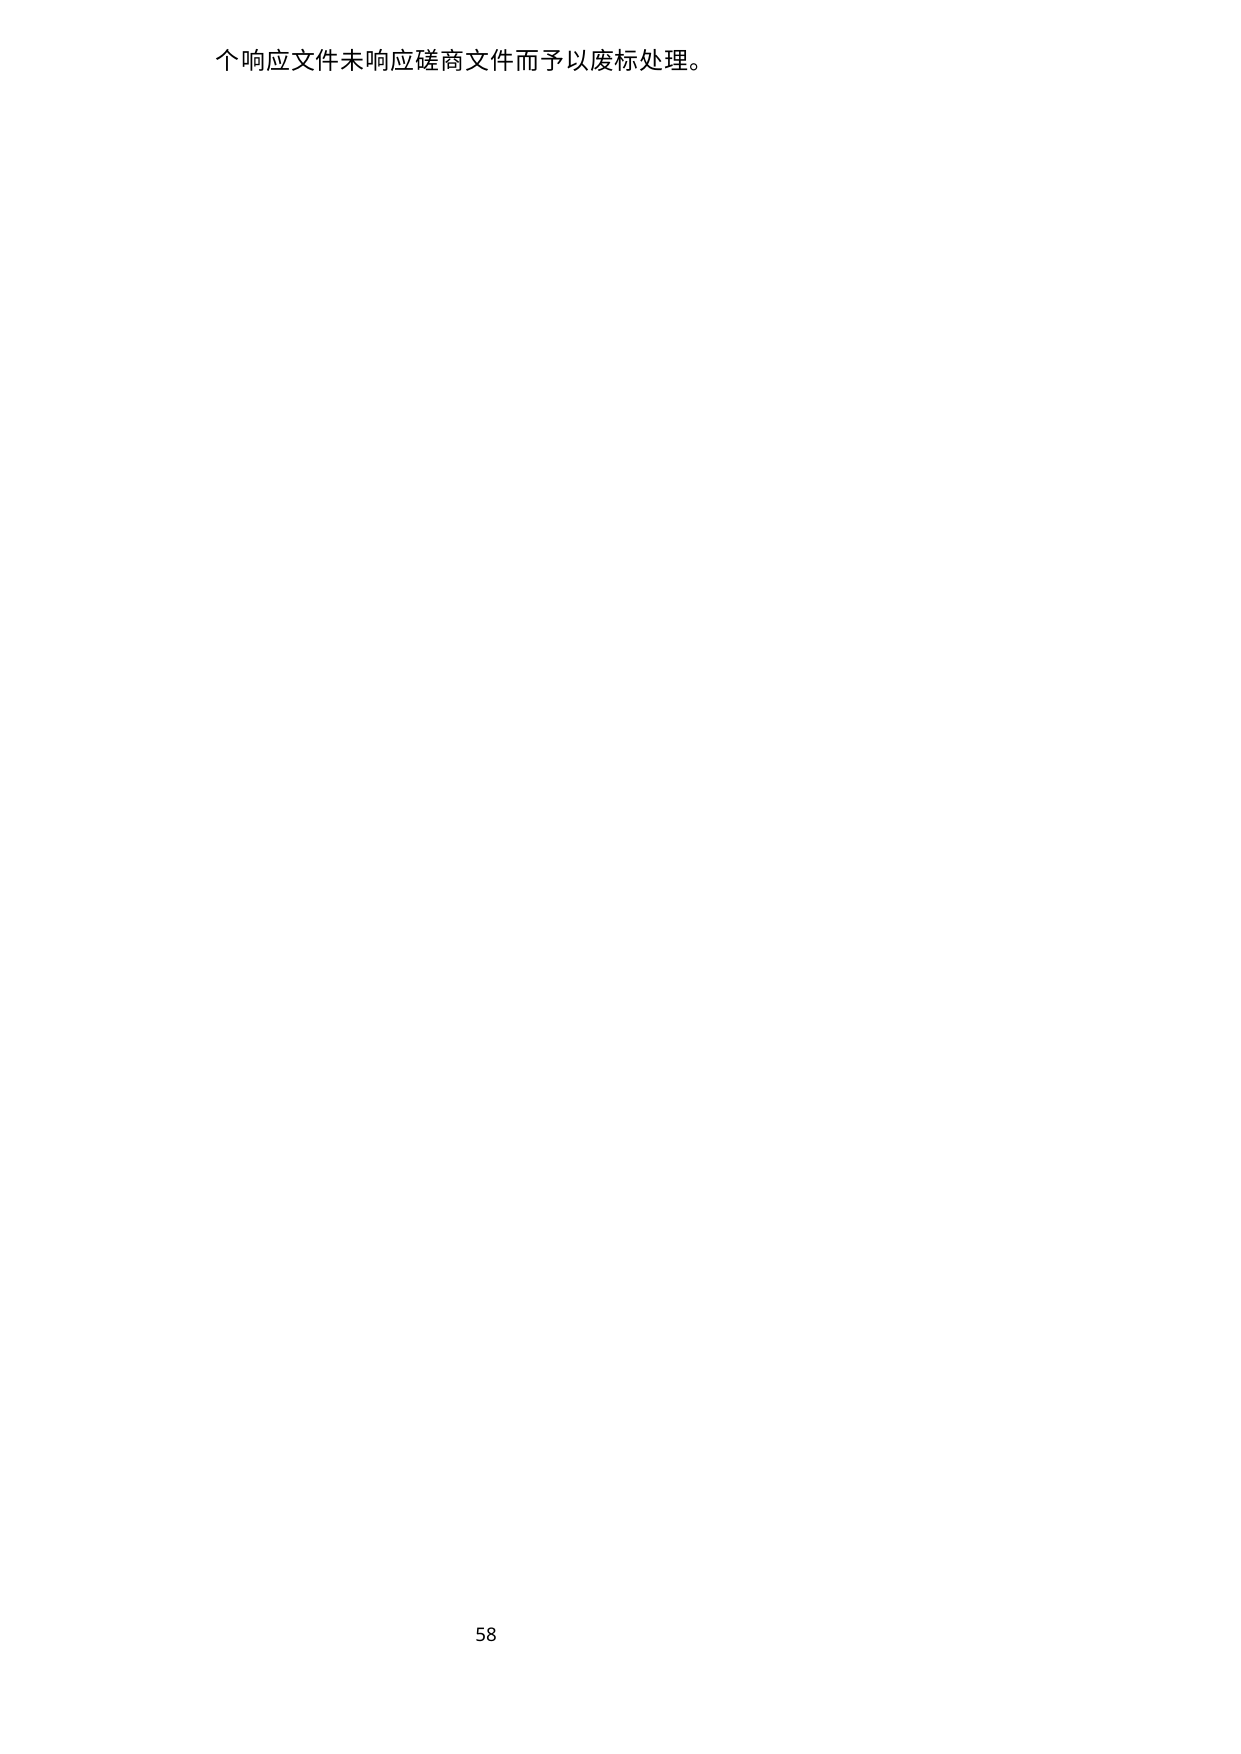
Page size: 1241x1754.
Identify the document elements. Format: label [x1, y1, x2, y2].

text [215, 42, 1051, 76]
